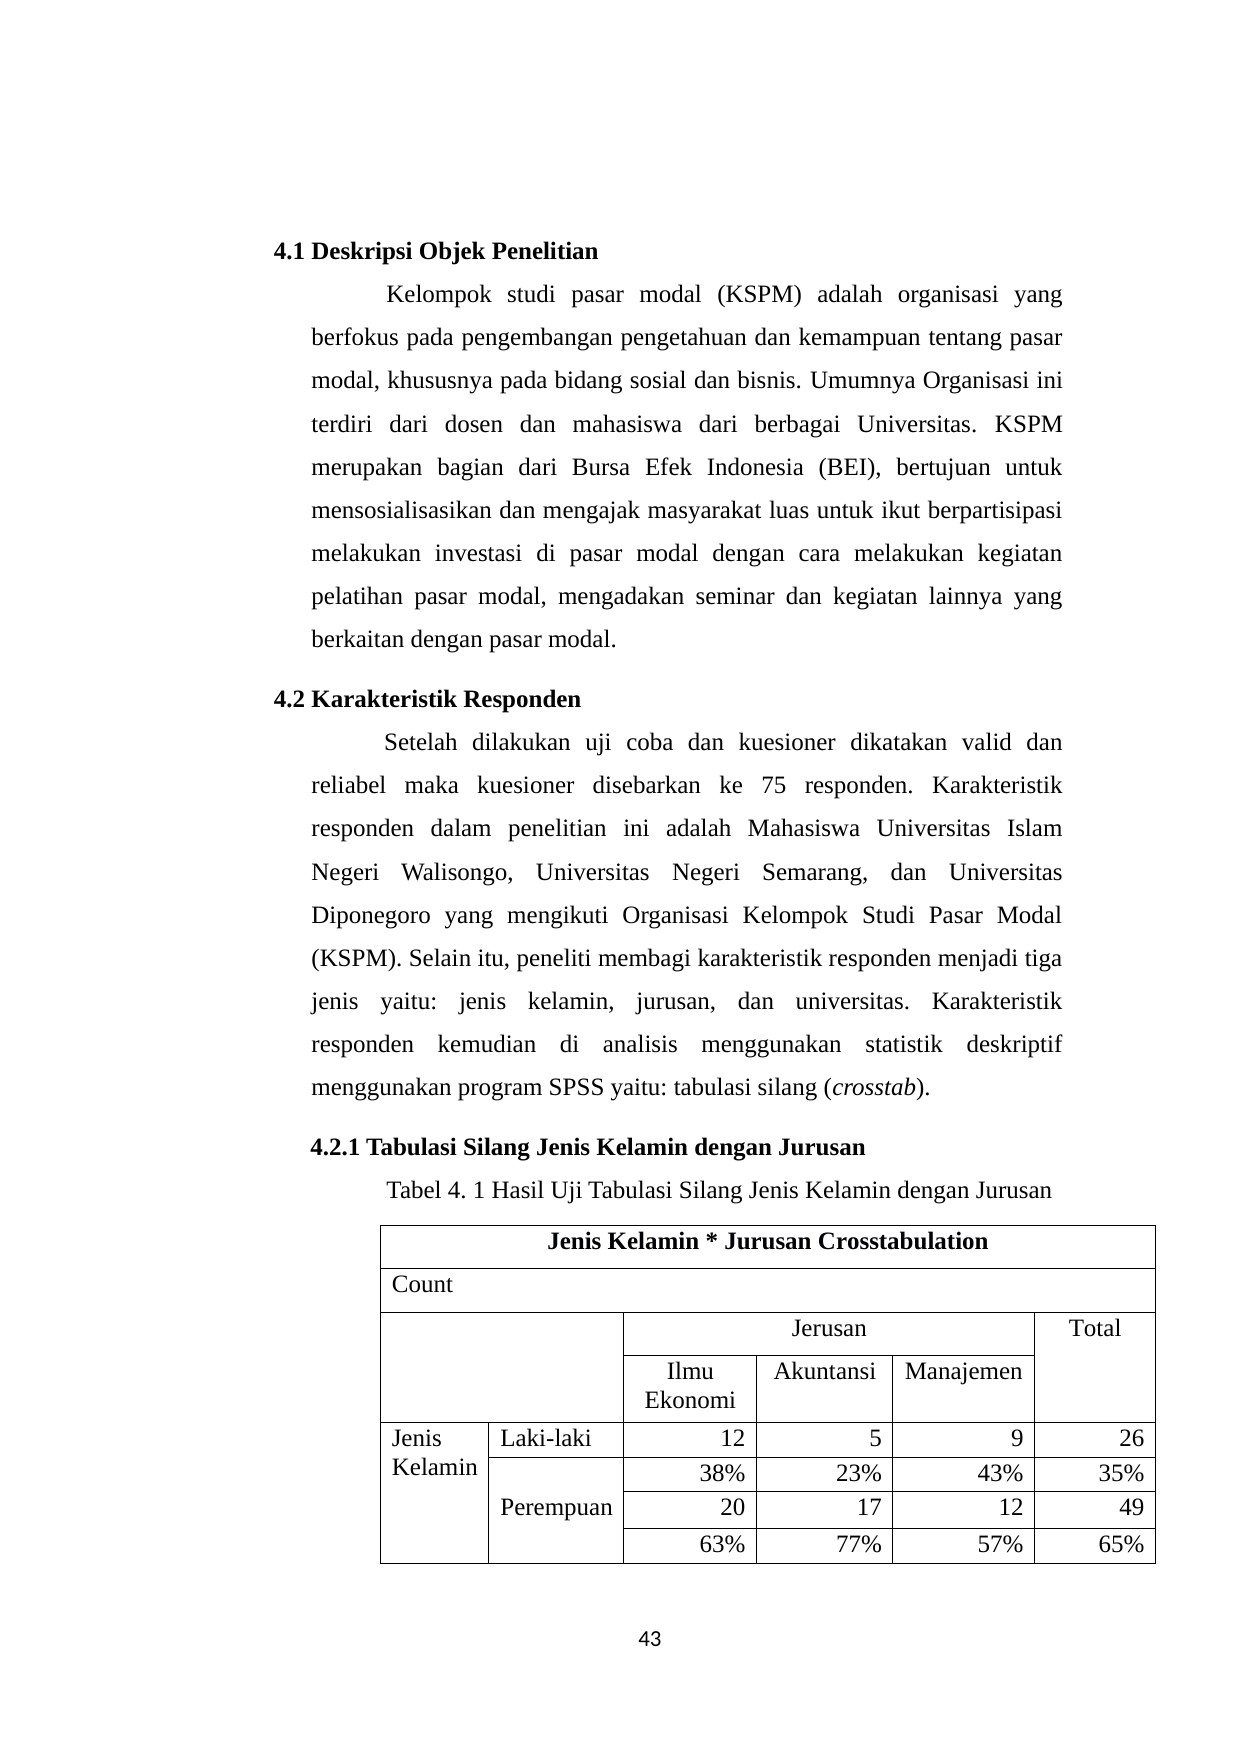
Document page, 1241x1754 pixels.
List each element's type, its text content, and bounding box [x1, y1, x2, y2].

table_header Jenis Kelamin * Jurusan Crosstabulation [381, 1226, 1155, 1268]
table_cell [381, 1313, 623, 1422]
table_cell 49 [1035, 1492, 1155, 1528]
subtitle Deskripsi Objek Penelitian [274, 236, 1063, 265]
table_cell Manajemen [893, 1356, 1034, 1422]
table_cell 12 [624, 1423, 756, 1457]
table_cell 35% [1035, 1458, 1155, 1491]
table_cell 65% [1035, 1529, 1155, 1563]
table_cell 57% [893, 1529, 1034, 1563]
table_cell Perempuan [489, 1491, 623, 1528]
subtitle Karakteristik Responden [274, 684, 1063, 713]
text Tabel 4. 1 Hasil Uji Tabulasi Silang Jenis Kelamin dengan Jurusan [386, 1175, 1063, 1204]
table_cell Akuntansi [757, 1356, 892, 1422]
table_cell 17 [757, 1492, 892, 1528]
subtitle 4.2.1 Tabulasi Silang Jenis Kelamin dengan Jurusan [310, 1132, 1063, 1161]
table_cell Ilmu Ekonomi [624, 1356, 756, 1422]
text Setelah dilakukan uji coba dan kuesioner dikatakan valid dan reliabel maka kuesioner disebarkan ke 75 responden. Karakteristik responden dalam penelitian ini adalah Mahasiswa Universitas Islam Negeri Walisongo, Universitas Negeri Semarang, dan Universitas Diponegoro yang mengikuti Organisasi Kelompok Studi Pasar Modal (KSPM). Selain itu, peneliti membagi karakteristik responden menjadi tiga jenis yaitu: jenis kelamin, jurusan, dan universitas. Karakteristik responden kemudian di analisis menggunakan statistik deskriptif menggunakan program SPSS yaitu: tabulasi silang (crosstab). [311, 727, 1063, 1101]
table_cell 26 [1035, 1423, 1155, 1457]
table_cell 9 [893, 1423, 1034, 1457]
table_cell [381, 1528, 488, 1563]
table_cell 5 [757, 1423, 892, 1457]
table_cell Laki-laki [489, 1423, 623, 1457]
text Kelompok studi pasar modal (KSPM) adalah organisasi yang berfokus pada pengembangan pengetahuan dan kemampuan tentang pasar modal, khususnya pada bidang sosial dan bisnis. Umumnya Organisasi ini terdiri dari dosen dan mahasiswa dari berbagai Universitas. KSPM merupakan bagian dari Bursa Efek Indonesia (BEI), bertujuan untuk mensosialisasikan dan mengajak masyarakat luas untuk ikut berpartisipasi melakukan investasi di pasar modal dengan cara melakukan kegiatan pelatihan pasar modal, mengadakan seminar dan kegiatan lainnya yang berkaitan dengan pasar modal. [311, 279, 1063, 653]
table_cell [489, 1458, 623, 1491]
table_cell Total [1035, 1313, 1155, 1422]
table_cell 23% [757, 1458, 892, 1491]
table_cell Count [381, 1269, 1155, 1312]
table_cell [489, 1528, 623, 1563]
table_cell 63% [624, 1529, 756, 1563]
table_cell 38% [624, 1458, 756, 1491]
table_cell 20 [624, 1492, 756, 1528]
table_cell 77% [757, 1529, 892, 1563]
table_cell Jenis Kelamin [381, 1423, 488, 1528]
table_cell Jerusan [624, 1313, 1034, 1355]
table_cell 43% [893, 1458, 1034, 1491]
table_cell 12 [893, 1492, 1034, 1528]
